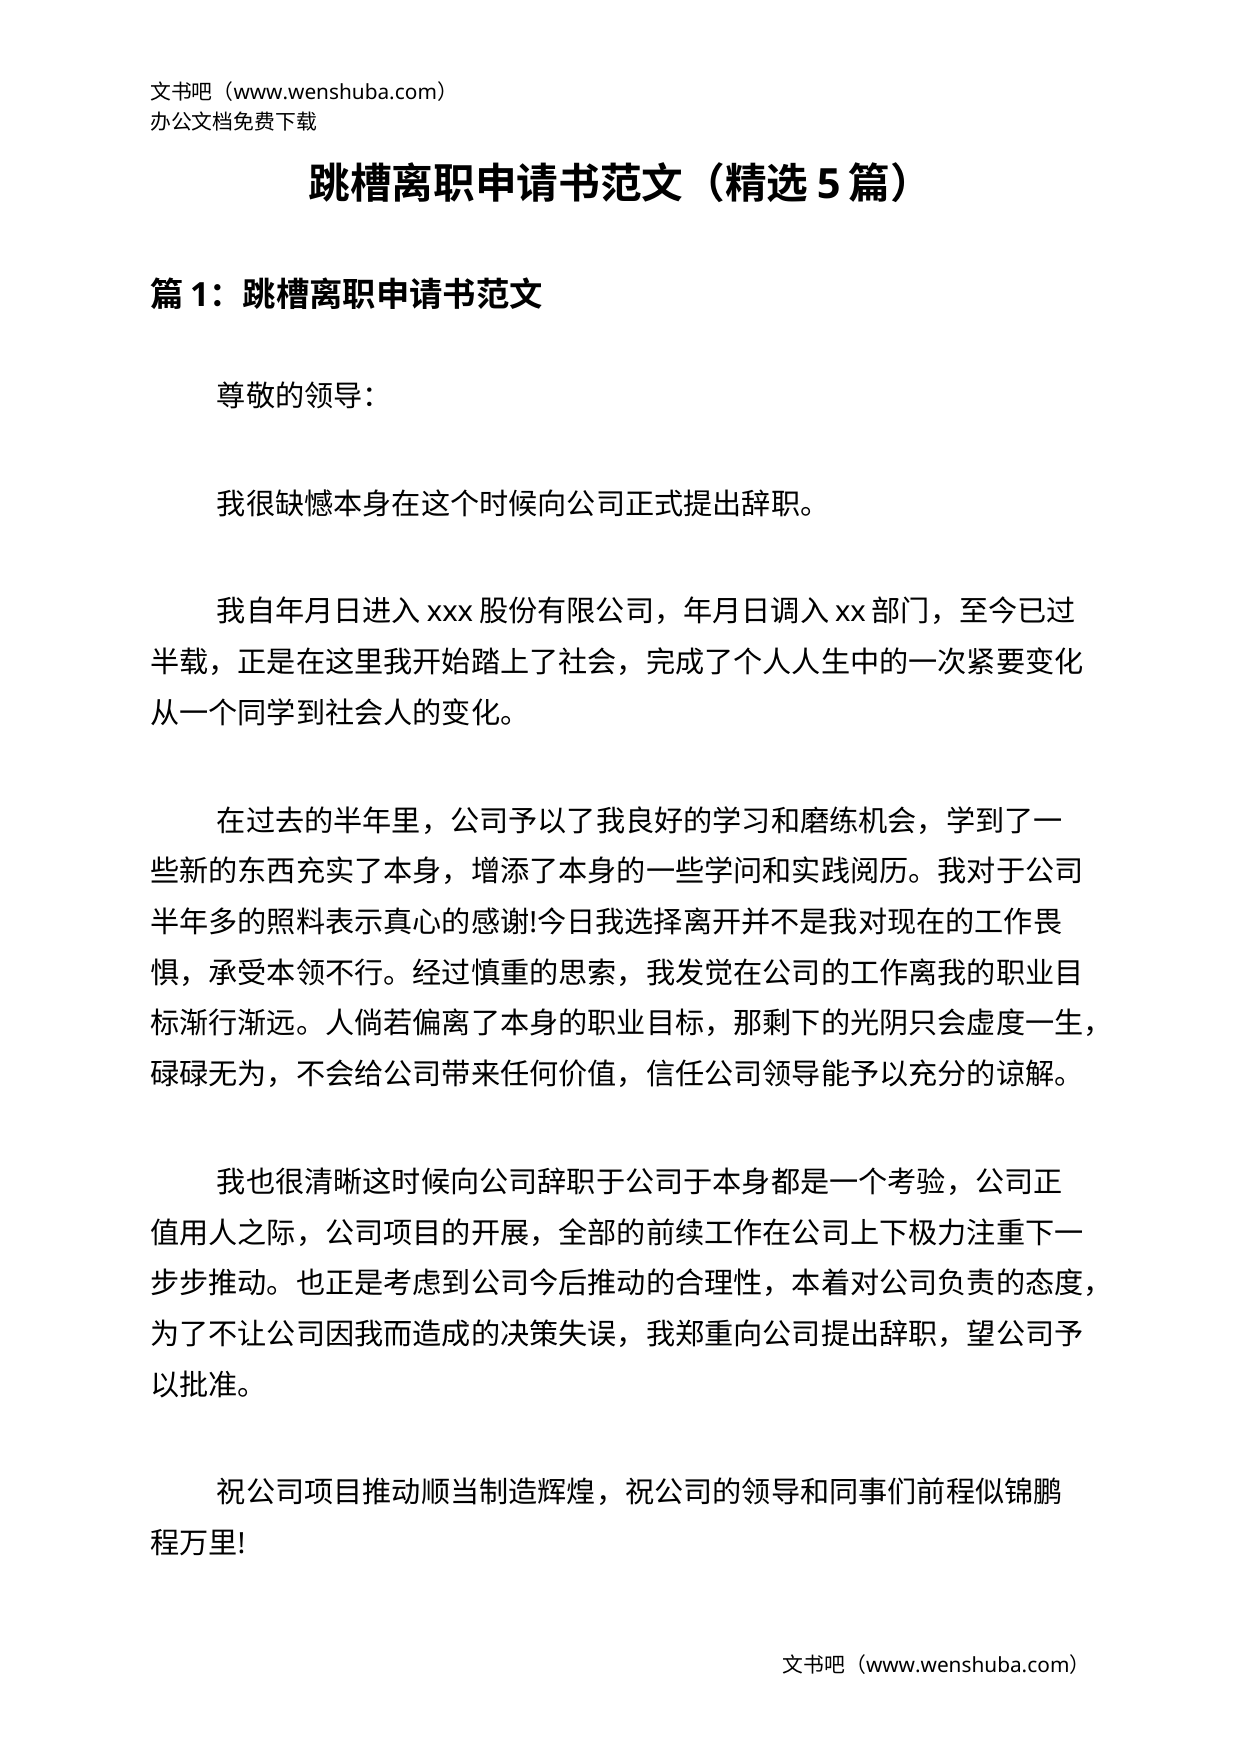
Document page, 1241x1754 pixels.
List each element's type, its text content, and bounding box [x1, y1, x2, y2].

subtitle 跳槽离职申请书范文（精选5篇） [150, 150, 1090, 211]
text 我自年月日进入xxx股份有限公司，年月日调入xx部门，至今已过半载，正是在这里我开始踏上了社会，完成了个人人生中的一次紧要变化从一个同学到社会人的变化。 [150, 588, 1090, 732]
text 祝公司项目推动顺当制造辉煌，祝公司的领导和同事们前程似锦鹏程万里! [150, 1469, 1090, 1562]
text 我很缺憾本身在这个时候向公司正式提出辞职。 [150, 480, 1090, 523]
text 篇1：跳槽离职申请书范文 [150, 267, 1090, 316]
text 我也很清晰这时候向公司辞职于公司于本身都是一个考验，公司正值用人之际，公司项目的开展，全部的前续工作在公司上下极力注重下一步步推动。也正是考虑到公司今后推动的合理性，本着对公司负责的态度，为了不让公司因我而造成的决策失误，我郑重向公司提出辞职，望公司予以批准。 [150, 1158, 1090, 1404]
text 在过去的半年里，公司予以了我良好的学习和磨练机会，学到了一些新的东西充实了本身，增添了本身的一些学问和实践阅历。我对于公司半年多的照料表示真心的感谢!今日我选择离开并不是我对现在的工作畏惧，承受本领不行。经过慎重的思索，我发觉在公司的工作离我的职业目标渐行渐远。人倘若偏离了本身的职业目标，那剩下的光阴只会虚度一生，碌碌无为，不会给公司带来任何价值，信任公司领导能予以充分的谅解。 [150, 797, 1090, 1093]
text 尊敬的领导： [150, 373, 1090, 415]
